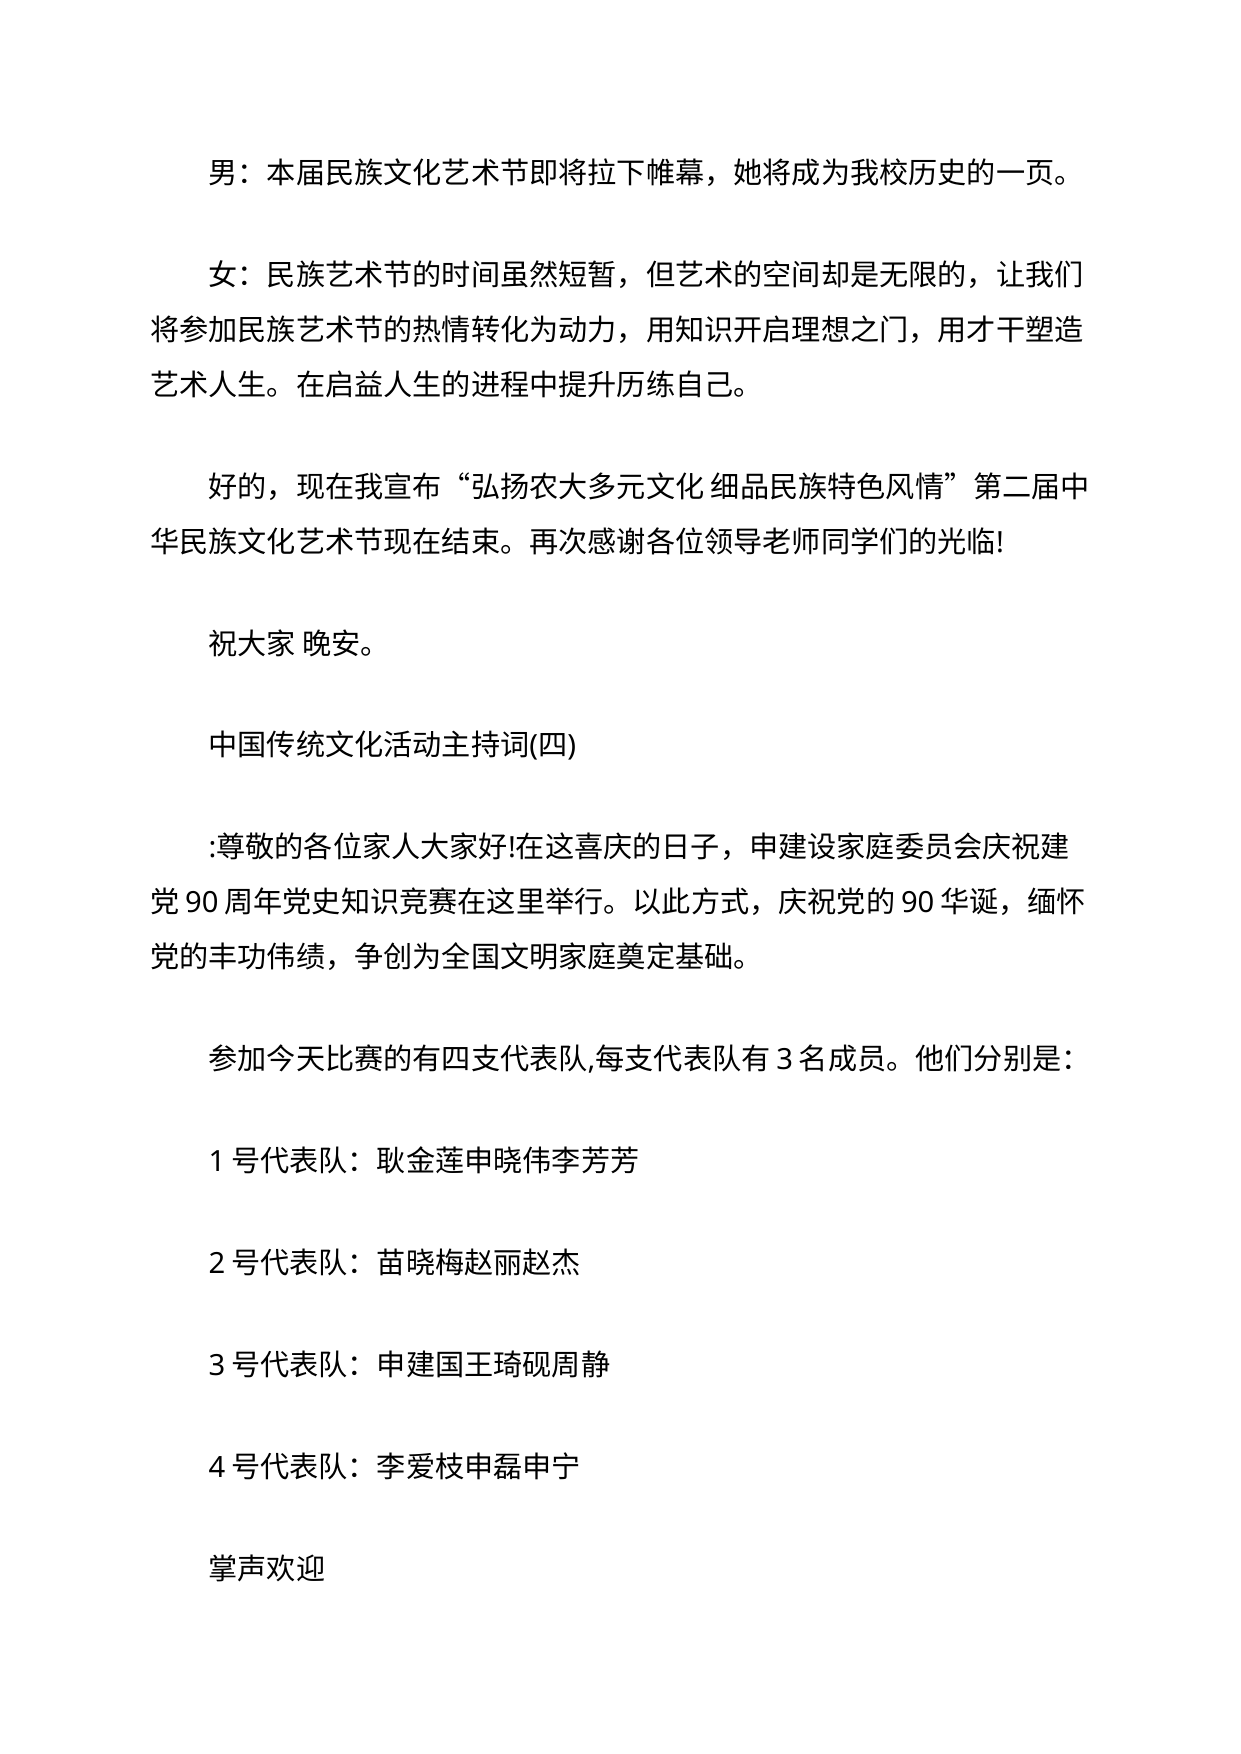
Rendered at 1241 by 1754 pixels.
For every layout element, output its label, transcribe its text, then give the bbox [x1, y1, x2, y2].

text 参加今天比赛的有四支代表队,每支代表队有3名成员。他们分别是： [150, 1036, 1090, 1078]
text 掌声欢迎 [150, 1546, 1090, 1588]
text 男：本届民族文化艺术节即将拉下帷幕，她将成为我校历史的一页。 [150, 150, 1090, 192]
text 女：民族艺术节的时间虽然短暂，但艺术的空间却是无限的，让我们将参加民族艺术节的热情转化为动力，用知识开启理想之门，用才干塑造艺术人生。在启益人生的进程中提升历练自己。 [150, 252, 1090, 404]
text 中国传统文化活动主持词(四) [150, 722, 1090, 764]
text 好的，现在我宣布“弘扬农大多元文化 细品民族特色风情”第二届中华民族文化艺术节现在结束。再次感谢各位领导老师同学们的光临! [150, 463, 1090, 561]
text 3号代表队：申建国王琦砚周静 [150, 1342, 1090, 1384]
text 1号代表队：耿金莲申晓伟李芳芳 [150, 1138, 1090, 1180]
text 祝大家 晚安。 [150, 620, 1090, 662]
text :尊敬的各位家人大家好!在这喜庆的日子，申建设家庭委员会庆祝建党90周年党史知识竞赛在这里举行。以此方式，庆祝党的90华诞，缅怀党的丰功伟绩，争创为全国文明家庭奠定基础。 [150, 824, 1090, 976]
text 2号代表队：苗晓梅赵丽赵杰 [150, 1240, 1090, 1282]
text 4号代表队：李爱枝申磊申宁 [150, 1444, 1090, 1486]
